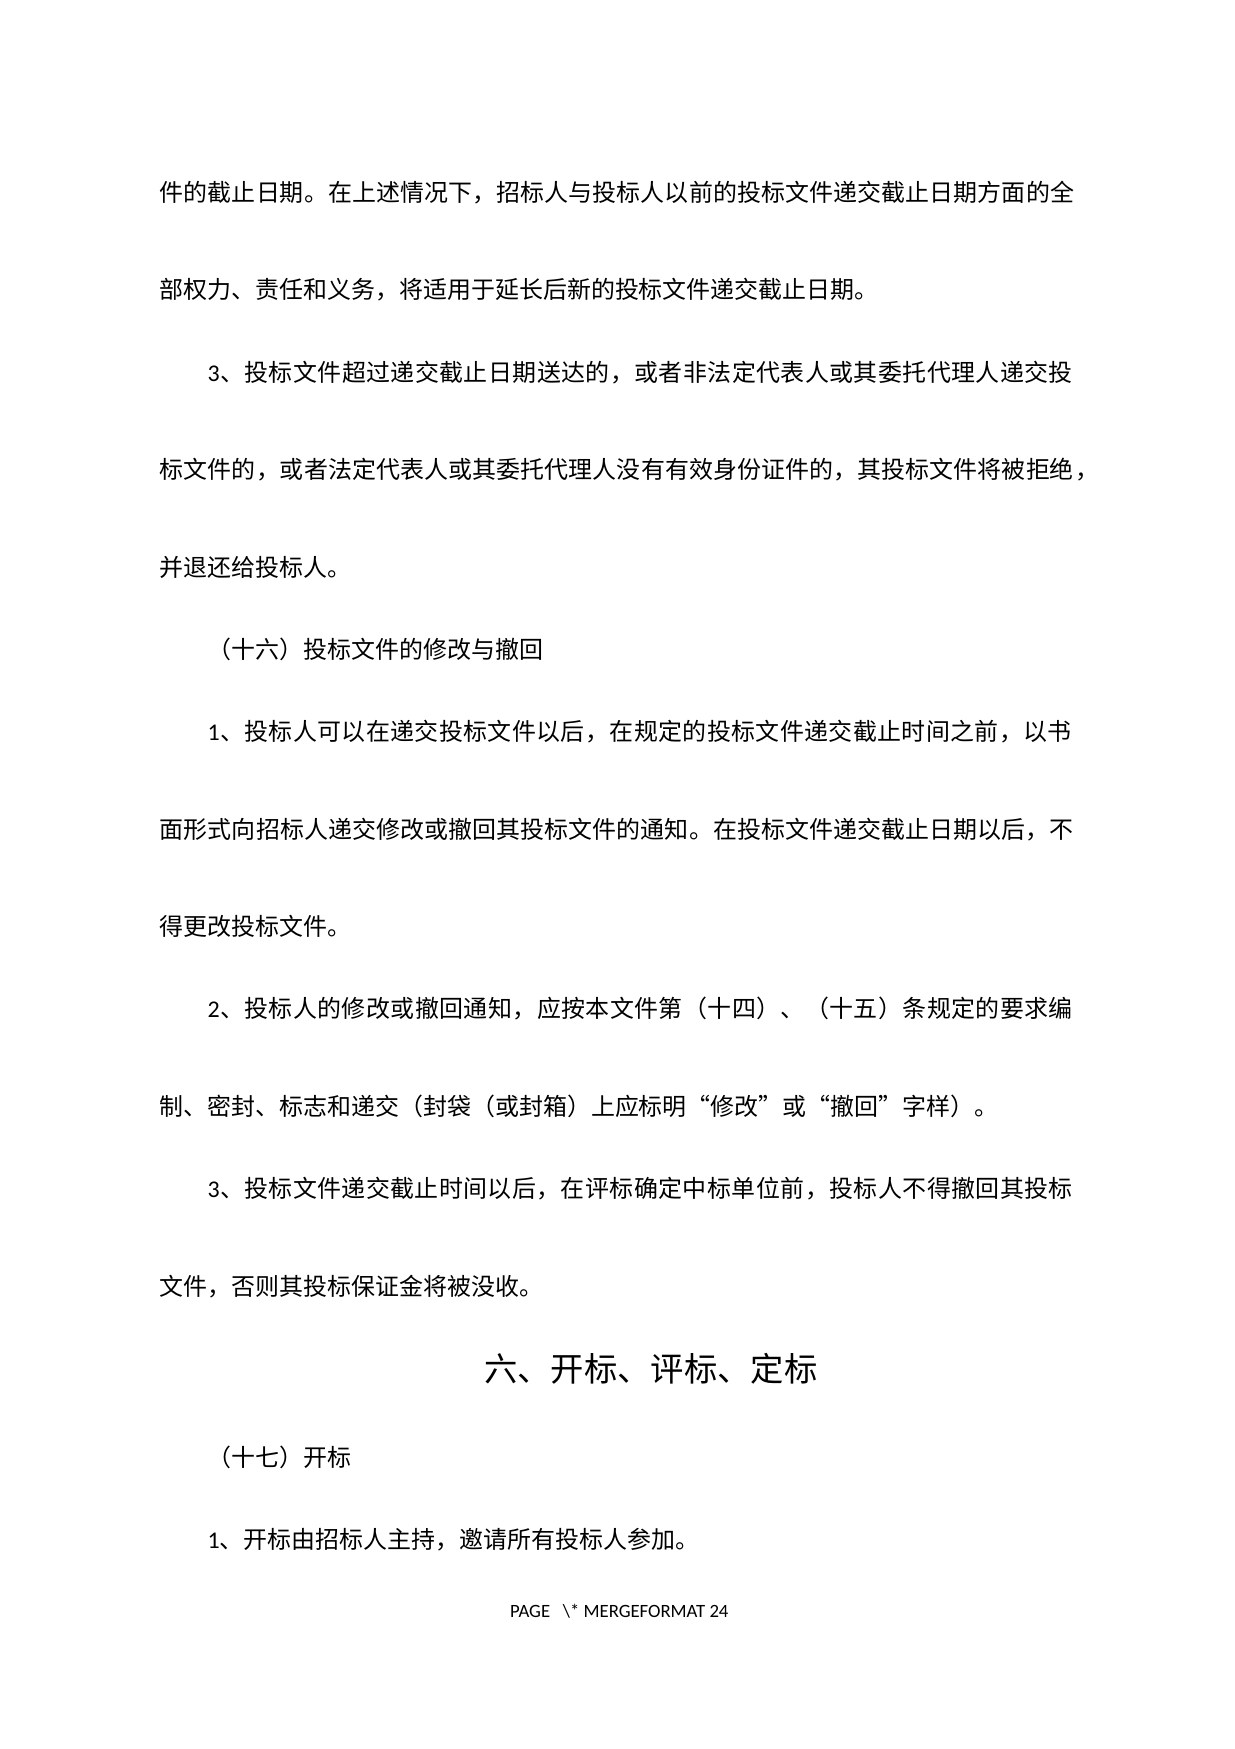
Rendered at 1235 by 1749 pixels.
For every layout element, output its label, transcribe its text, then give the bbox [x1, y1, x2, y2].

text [159, 158, 1075, 321]
text 六、开标、评标、定标 [159, 1334, 1075, 1399]
text 3、投标文件递交截止时间以后，在评标确定中标单位前，投标人不得撤回其投标文件，否则其投标保证金将被没收。 [159, 1155, 1075, 1317]
text （十六）投标文件的修改与撤回 [159, 615, 1075, 680]
text （十七）开标 [159, 1424, 1075, 1489]
text 1、投标人可以在递交投标文件以后，在规定的投标文件递交截止时间之前，以书面形式向招标人递交修改或撤回其投标文件的通知。在投标文件递交截止日期以后，不得更改投标文件。 [159, 698, 1075, 958]
text 2、投标人的修改或撤回通知，应按本文件第（十四）、（十五）条规定的要求编制、密封、标志和递交（封袋（或封箱）上应标明“修改”或“撤回”字样）。 [159, 975, 1075, 1137]
text 1、开标由招标人主持，邀请所有投标人参加。 [159, 1506, 1075, 1571]
text 3、投标文件超过递交截止日期送达的，或者非法定代表人或其委托代理人递交投标文件的，或者法定代表人或其委托代理人没有有效身份证件的，其投标文件将被拒绝，并退还给投标人。 [159, 338, 1075, 598]
